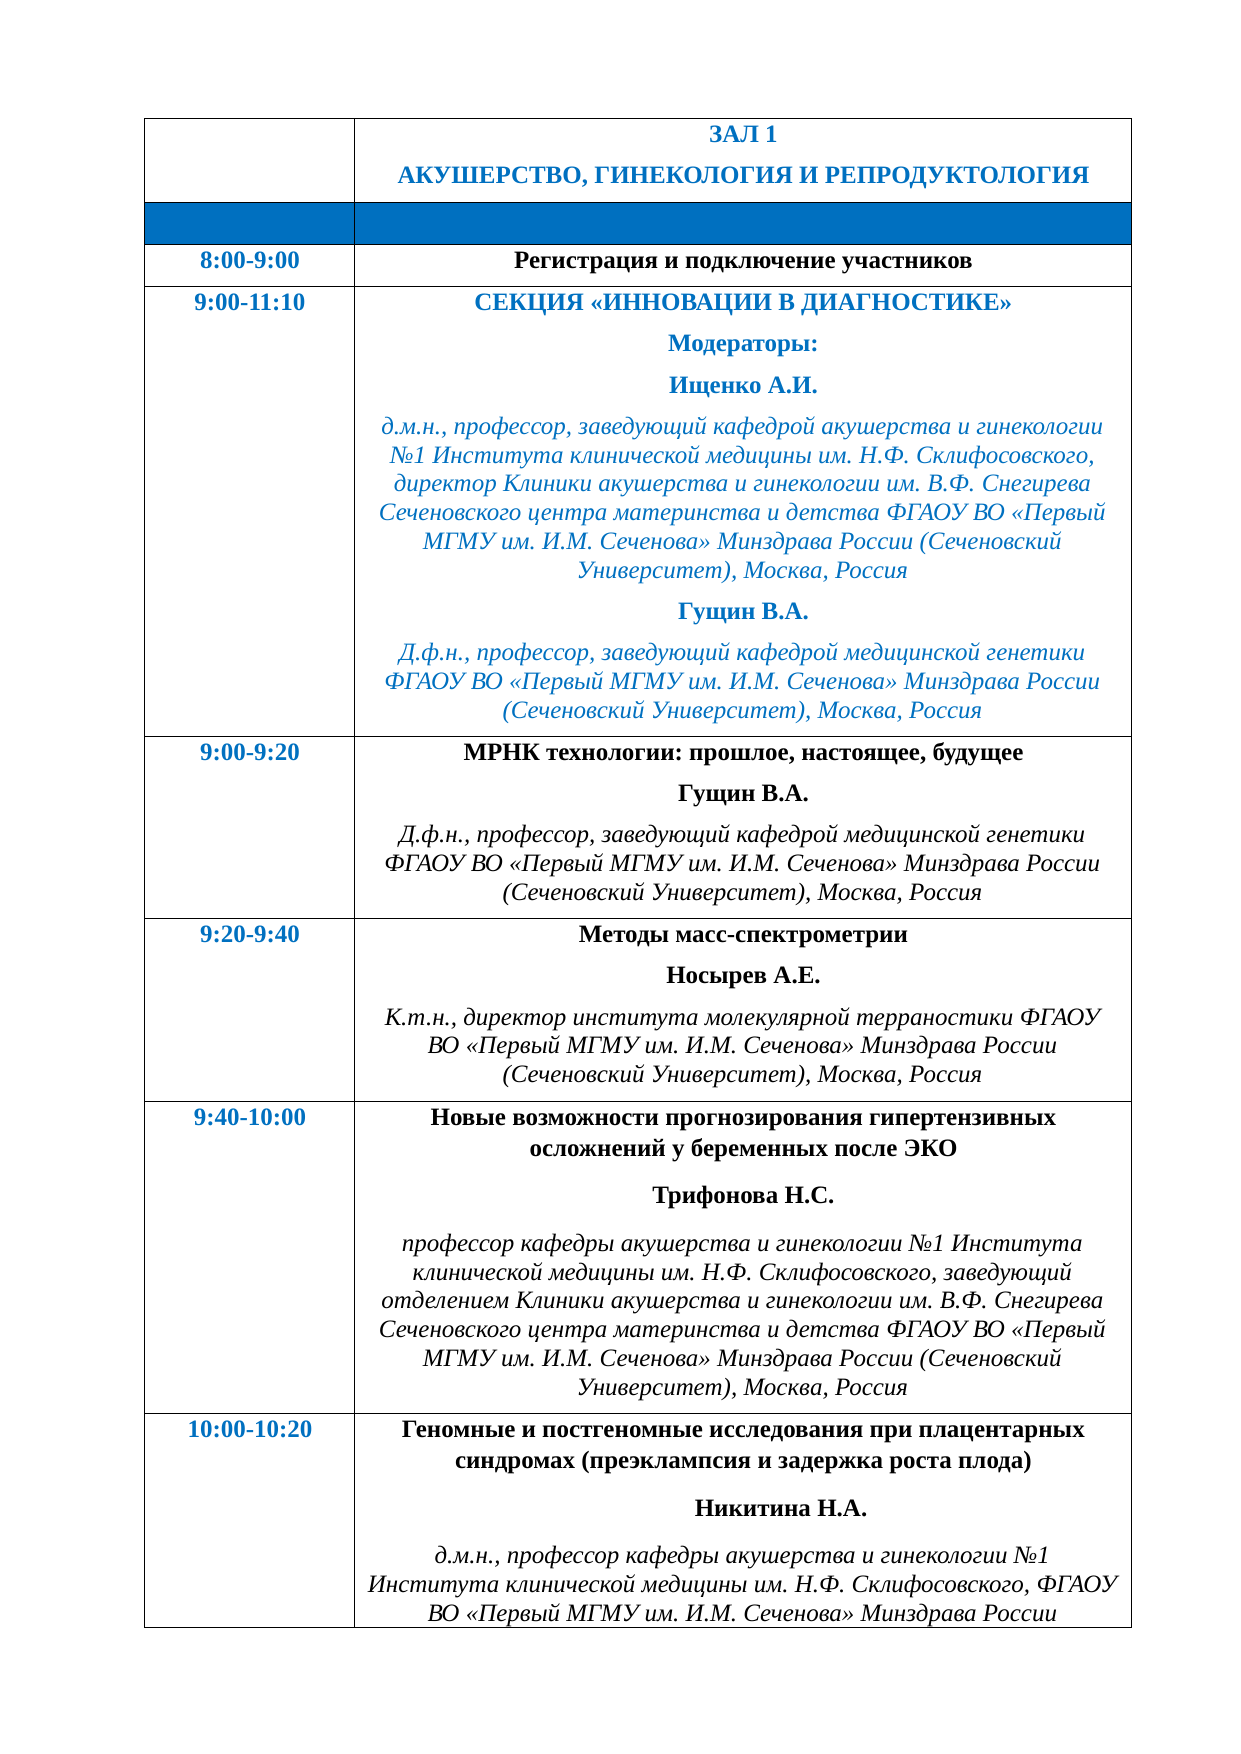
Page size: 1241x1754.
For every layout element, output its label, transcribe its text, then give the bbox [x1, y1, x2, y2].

table_cell [145, 119, 354, 202]
table_cell Регистрация и подключение участников [355, 245, 1131, 286]
table_cell 9:20-9:40 [145, 919, 354, 1101]
table_cell Новые возможности прогнозирования гипертензивных осложнений у беременных после ЭКО Трифонова Н.С. профессор кафедры акушерства и гинекологии №1 Института клинической медицины им. Н.Ф. Склифосовского, заведующий отделением Клиники акушерства и гинекологии им. В.Ф. Снегирева Сеченовского центра материнства и детства ФГАОУ ВО «Первый МГМУ им. И.М. Сеченова» Минздрава России (Сеченовский Университет), Москва, Россия [355, 1102, 1131, 1413]
table_cell Методы масс-спектрометрии Носырев А.Е. К.т.н., директор института молекулярной терраностики ФГАОУ ВО «Первый МГМУ им. И.М. Сеченова» Минздрава России (Сеченовский Университет), Москва, Россия [355, 919, 1131, 1101]
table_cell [355, 1414, 1131, 1627]
table_cell 10:00-10:20 [145, 1414, 354, 1627]
table_cell [145, 203, 354, 244]
table_cell 9:00-9:20 [145, 737, 354, 918]
table_cell 9:00-11:10 [145, 287, 354, 736]
table_cell 9:40-10:00 [145, 1102, 354, 1413]
table_cell 8:00-9:00 [145, 245, 354, 286]
table_cell СЕКЦИЯ «ИННОВАЦИИ В ДИАГНОСТИКЕ» Модераторы: Ищенко А.И. д.м.н., профессор, заведующий кафедрой акушерства и гинекологии №1 Института клинической медицины им. Н.Ф. Склифосовского, директор Клиники акушерства и гинекологии им. В.Ф. Снегирева Сеченовского центра материнства и детства ФГАОУ ВО «Первый МГМУ им. И.М. Сеченова» Минздрава России (Сеченовский Университет), Москва, Россия Гущин В.А. Д.ф.н., профессор, заведующий кафедрой медицинской генетики ФГАОУ ВО «Первый МГМУ им. И.М. Сеченова» Минздрава России (Сеченовский Университет), Москва, Россия [355, 287, 1131, 736]
table_cell ЗАЛ 1 АКУШЕРСТВО, ГИНЕКОЛОГИЯ И РЕПРОДУКТОЛОГИЯ [355, 119, 1131, 202]
table_cell МРНК технологии: прошлое, настоящее, будущее Гущин В.А. Д.ф.н., профессор, заведующий кафедрой медицинской генетики ФГАОУ ВО «Первый МГМУ им. И.М. Сеченова» Минздрава России (Сеченовский Университет), Москва, Россия [355, 737, 1131, 918]
table_cell [355, 203, 1131, 244]
